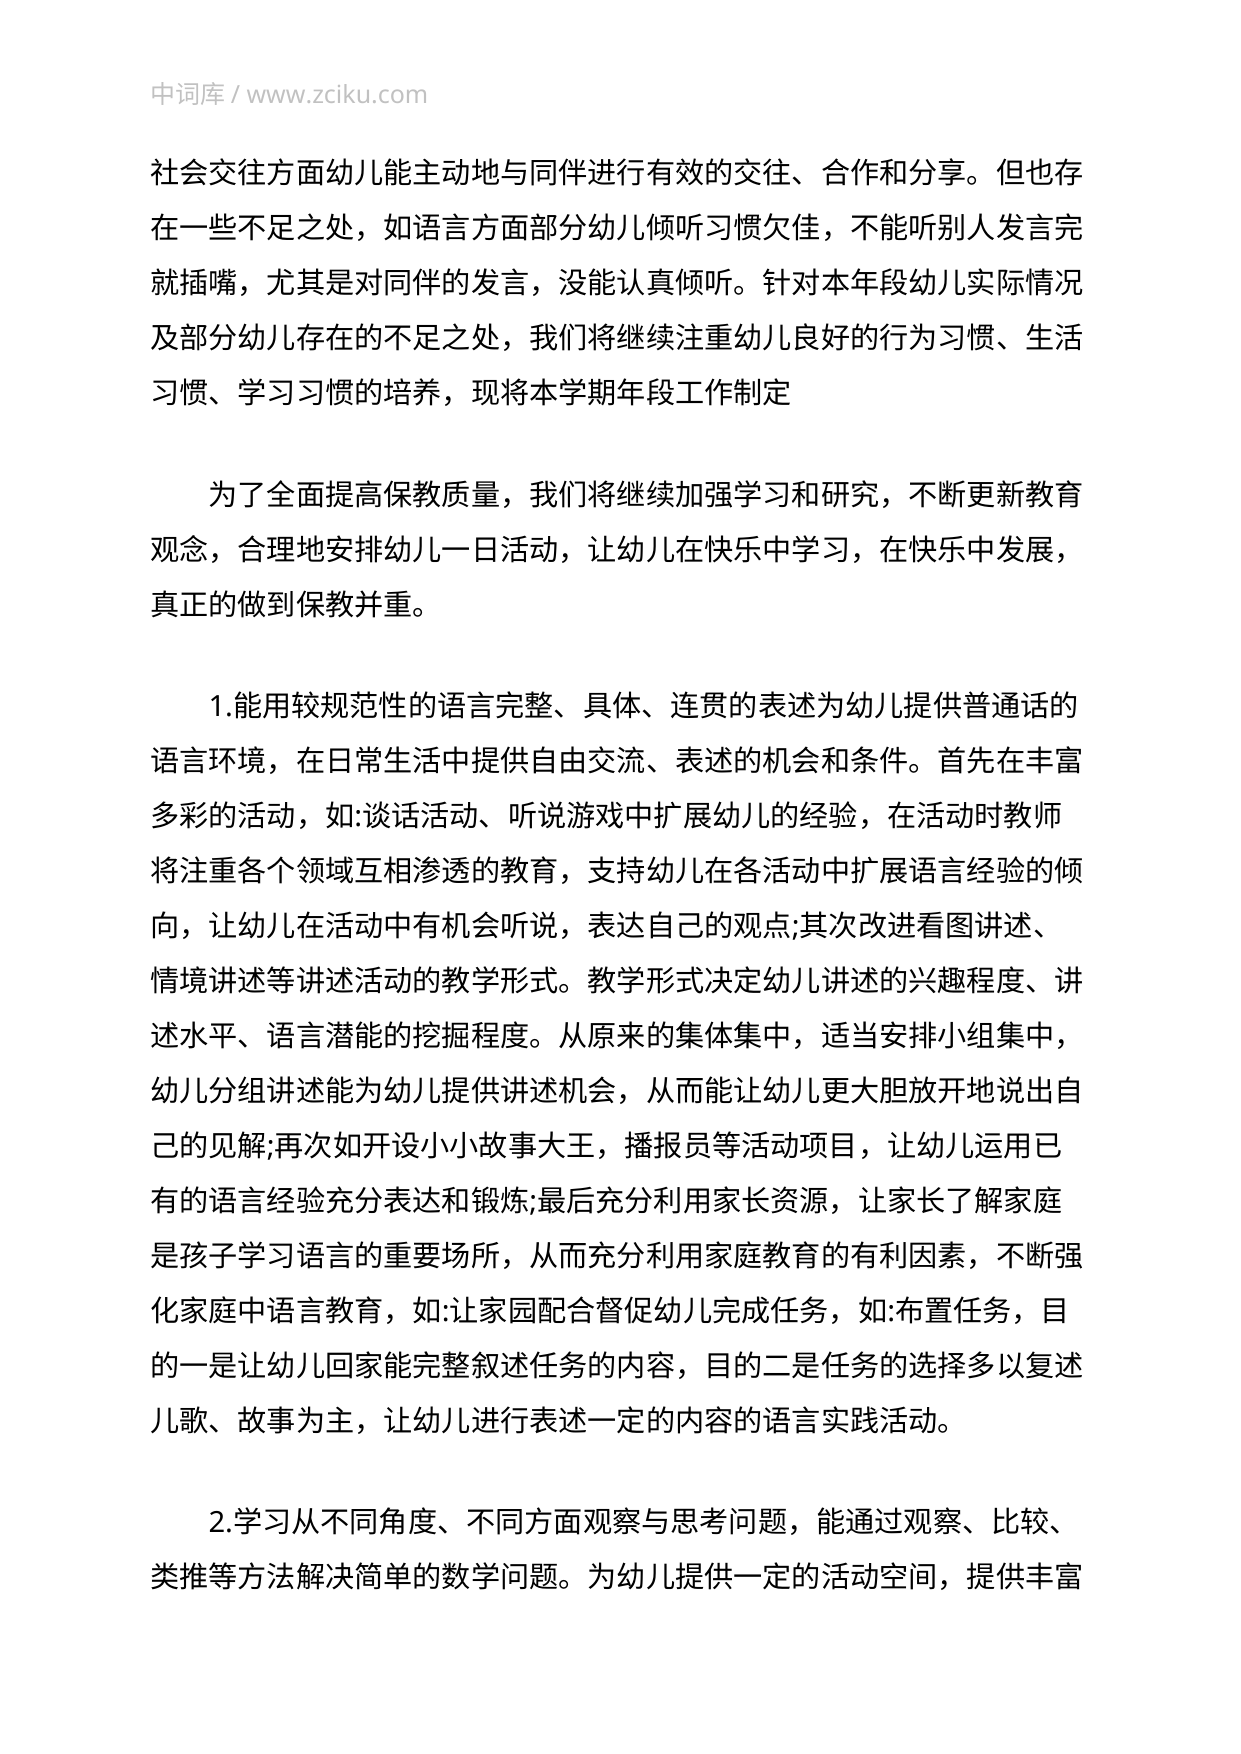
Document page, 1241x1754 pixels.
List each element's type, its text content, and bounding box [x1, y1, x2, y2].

text 为了全面提高保教质量，我们将继续加强学习和研究，不断更新教育观念，合理地安排幼儿一日活动，让幼儿在快乐中学习，在快乐中发展，真正的做到保教并重。 [150, 471, 1090, 623]
text 1.能用较规范性的语言完整、具体、连贯的表述为幼儿提供普通话的语言环境，在日常生活中提供自由交流、表述的机会和条件。首先在丰富多彩的活动，如:谈话活动、听说游戏中扩展幼儿的经验，在活动时教师将注重各个领域互相渗透的教育，支持幼儿在各活动中扩展语言经验的倾向，让幼儿在活动中有机会听说，表达自己的观点;其次改进看图讲述、情境讲述等讲述活动的教学形式。教学形式决定幼儿讲述的兴趣程度、讲述水平、语言潜能的挖掘程度。从原来的集体集中，适当安排小组集中，幼儿分组讲述能为幼儿提供讲述机会，从而能让幼儿更大胆放开地说出自己的见解;再次如开设小小故事大王，播报员等活动项目，让幼儿运用已有的语言经验充分表达和锻炼;最后充分利用家长资源，让家长了解家庭是孩子学习语言的重要场所，从而充分利用家庭教育的有利因素，不断强化家庭中语言教育，如:让家园配合督促幼儿完成任务，如:布置任务，目的一是让幼儿回家能完整叙述任务的内容，目的二是任务的选择多以复述儿歌、故事为主，让幼儿进行表述一定的内容的语言实践活动。 [150, 683, 1090, 1439]
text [150, 1499, 1090, 1596]
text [150, 150, 1090, 412]
